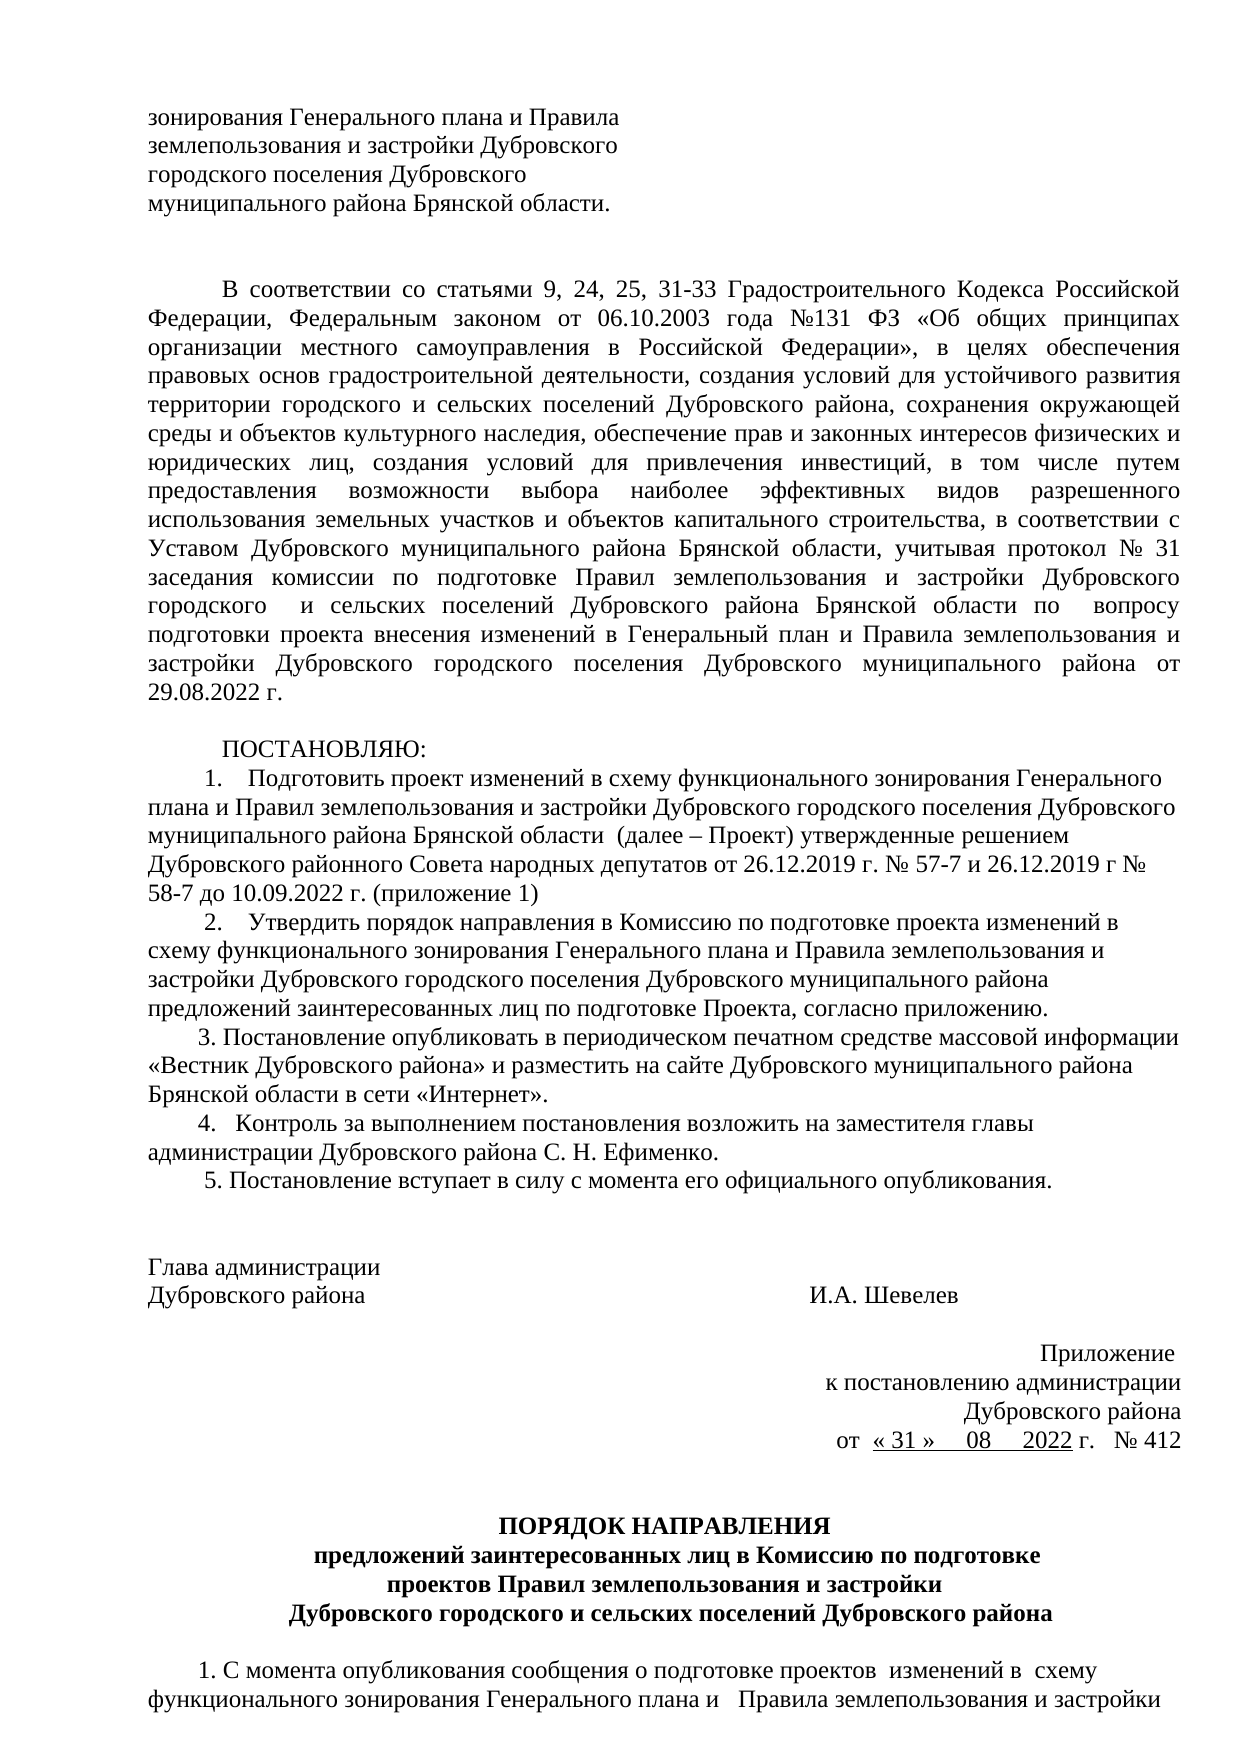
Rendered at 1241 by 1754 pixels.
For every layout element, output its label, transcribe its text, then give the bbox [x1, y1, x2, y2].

text ПОРЯДОК НАПРАВЛЕНИЯ предложений заинтересованных лиц в Комиссию по подготовке [148, 1483, 1181, 1569]
text Глава администрации [148, 1252, 1181, 1281]
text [148, 1655, 1181, 1713]
text 5. Постановление вступает в силу с момента его официального опубликования. [148, 1166, 1181, 1194]
text Дубровского района И.А. Шевелев [148, 1281, 1181, 1309]
text зонирования Генерального плана и Правила [148, 102, 1181, 131]
text Дубровского городского и сельских поселений Дубровского района [148, 1598, 1181, 1626]
text муниципального района Брянской области. [148, 188, 1181, 217]
text Приложение к постановлению администрации Дубровского района от « 31 » 08 2022 г. № 412 [148, 1338, 1181, 1453]
text 1. Подготовить проект изменений в схему функционального зонирования Генерального плана и Правил землепользования и застройки Дубровского городского поселения Дубровского муниципального района Брянской области (далее – Проект) утвержденные решением Дубровского районного Совета народных депутатов от 26.12.2019 г. № 57-7 и 26.12.2019 г № 58-7 до 10.09.2022 г. (приложение 1) [148, 763, 1181, 907]
text 3. Постановление опубликовать в периодическом печатном средстве массовой информации «Вестник Дубровского района» и разместить на сайте Дубровского муниципального района Брянской области в сети «Интернет». [148, 1022, 1181, 1108]
text ПОСТАНОВЛЯЮ: [148, 734, 1181, 763]
text городского поселения Дубровского [148, 159, 1181, 188]
text 2. Утвердить порядок направления в Комиссию по подготовке проекта изменений в схему функционального зонирования Генерального плана и Правила землепользования и застройки Дубровского городского поселения Дубровского муниципального района предложений заинтересованных лиц по подготовке Проекта, согласно приложению. [148, 907, 1181, 1022]
text землепользования и застройки Дубровского [148, 131, 1181, 159]
text проектов Правил землепользования и застройки [148, 1569, 1181, 1598]
text 4. Контроль за выполнением постановления возложить на заместителя главы администрации Дубровского района С. Н. Ефименко. [148, 1108, 1181, 1166]
text В соответствии со статьями 9, 24, 25, 31-33 Градостроительного Кодекса Российской Федерации, Федеральным законом от 06.10.2003 года №131 ФЗ «Об общих принципах организации местного самоуправления в Российской Федерации», в целях обеспечения правовых основ градостроительной деятельности, создания условий для устойчивого развития территории городского и сельских поселений Дубровского района, сохранения окружающей среды и объектов культурного наследия, обеспечение прав и законных интересов физических и юридических лиц, создания условий для привлечения инвестиций, в том числе путем предоставления возможности выбора наиболее эффективных видов разрешенного использования земельных участков и объектов капитального строительства, в соответствии с Уставом Дубровского муниципального района Брянской области, учитывая протокол № 31 заседания комиссии по подготовке Правил землепользования и застройки Дубровского городского и сельских поселений Дубровского района Брянской области по вопросу подготовки проекта внесения изменений в Генеральный план и Правила землепользования и застройки Дубровского городского поселения Дубровского муниципального района от 29.08.2022 г. [148, 274, 1181, 706]
